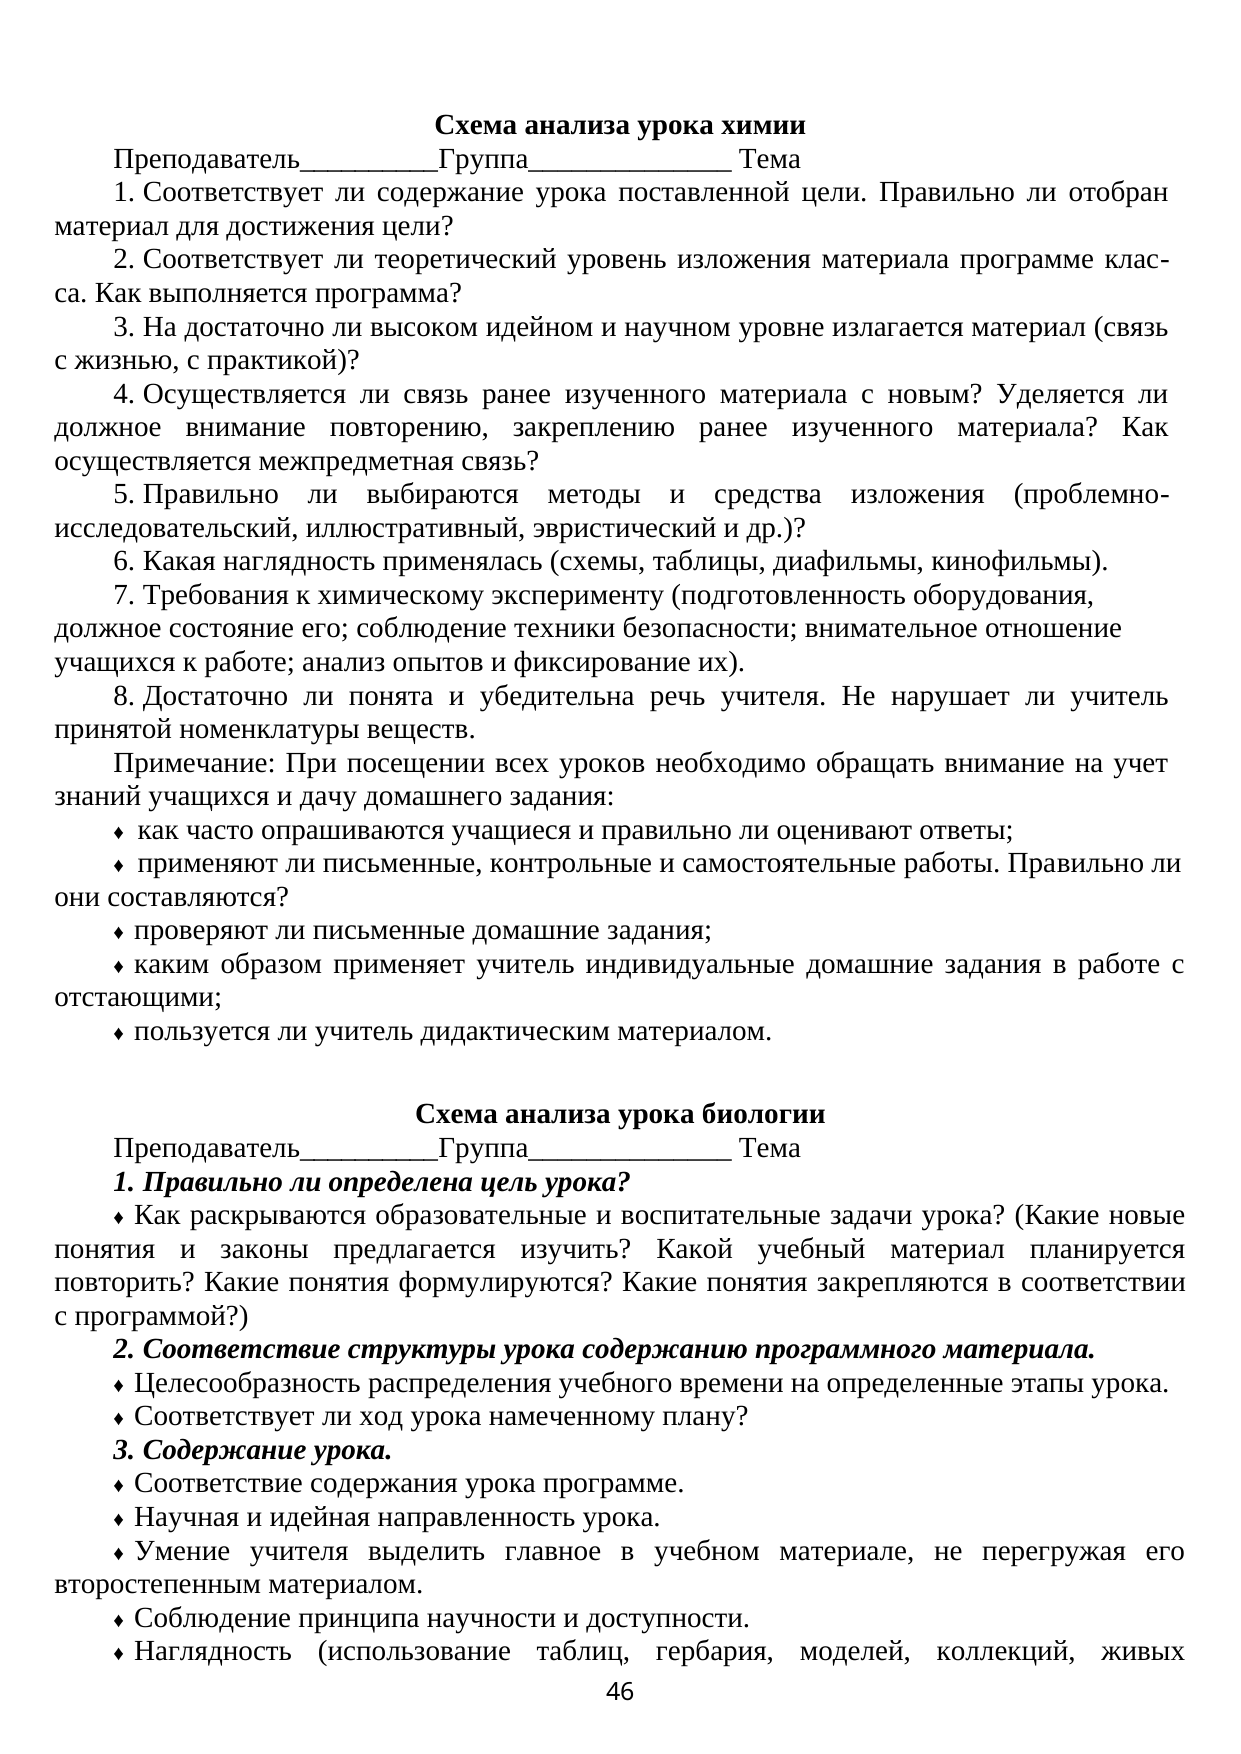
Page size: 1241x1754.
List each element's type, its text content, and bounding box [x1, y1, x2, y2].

list Целесообразность распределения учебного времени на определенные этапы урока. [54, 1365, 1186, 1398]
subtitle Схема анализа урока химии [54, 107, 1186, 141]
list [54, 1633, 1186, 1667]
list Правильно ли определена цель урока? [54, 1164, 1186, 1197]
list проверяют ли письменные домашние задания; [54, 912, 1186, 946]
list Соответствует ли ход урока намеченному плану? [54, 1398, 1186, 1432]
list Правильно ли выбираются методы и средства изложения (проблемно-исследовательский, иллюстративный, эвристический и др.)? [54, 476, 1169, 543]
list как часто опрашиваются учащиеся и правильно ли оценивают ответы; [54, 812, 1186, 845]
list Соответствует ли теоретический уровень изложения материала программе класса. Как выполняется программа? [54, 242, 1169, 309]
list пользуется ли учитель дидактическим материалом. [54, 1013, 1186, 1047]
list Достаточно ли понята и убедительна речь учителя. Не нарушает ли учитель принятой номенклатуры веществ. [54, 678, 1169, 745]
list Умение учителя выделить главное в учебном материале, не перегружая его второстепенным материалом. [54, 1533, 1186, 1600]
list Соответствие структуры урока содержанию программного материала. [54, 1331, 1186, 1365]
subtitle Схема анализа урока биологии [54, 1097, 1186, 1130]
text Примечание: При посещении всех уроков необходимо обращать внимание на учет знаний учащихся и дачу домашнего задания: [54, 745, 1169, 812]
list Соответствие содержания урока программе. [54, 1466, 1186, 1499]
list Какая наглядность применялась (схемы, таблицы, диафильмы, кинофильмы). [54, 543, 1186, 577]
list применяют ли письменные, контрольные и самостоятельные работы. Правильно ли они составляются? [54, 845, 1186, 912]
list каким образом применяет учитель индивидуальные домашние задания в работе с отстающими; [54, 946, 1186, 1013]
text Преподаватель Группа Тема [113, 1130, 1186, 1164]
list Соблюдение принципа научности и доступности. [54, 1600, 1186, 1633]
list Осуществляется ли связь ранее изученного материала с новым? Уделяется ли должное внимание повторению, закреплению ранее изученного материала? Как осуществляется межпредметная связь? [54, 376, 1169, 476]
list Содержание урока. [54, 1432, 1186, 1466]
text Преподаватель Группа Тема [113, 141, 1186, 174]
list На достаточно ли высоком идейном и научном уровне излагается материал (связь с жизнью, с практикой)? [54, 309, 1169, 376]
list Научная и идейная направленность урока. [54, 1499, 1186, 1533]
list Как раскрываются образовательные и воспитательные задачи урока? (Какие новые понятия и законы предлагается изучить? Какой учебный материал планируется повторить? Какие понятия формулируются? Какие понятия закрепляются в соответствии с программой?) [54, 1197, 1186, 1331]
list Требования к химическому эксперименту (подготовленность оборудования, должное состояние его; соблюдение техники безопасности; внимательное отношение учащихся к работе; анализ опытов и фиксирование их). [54, 577, 1186, 678]
list Соответствует ли содержание урока поставленной цели. Правильно ли отобран материал для достижения цели? [54, 174, 1169, 242]
